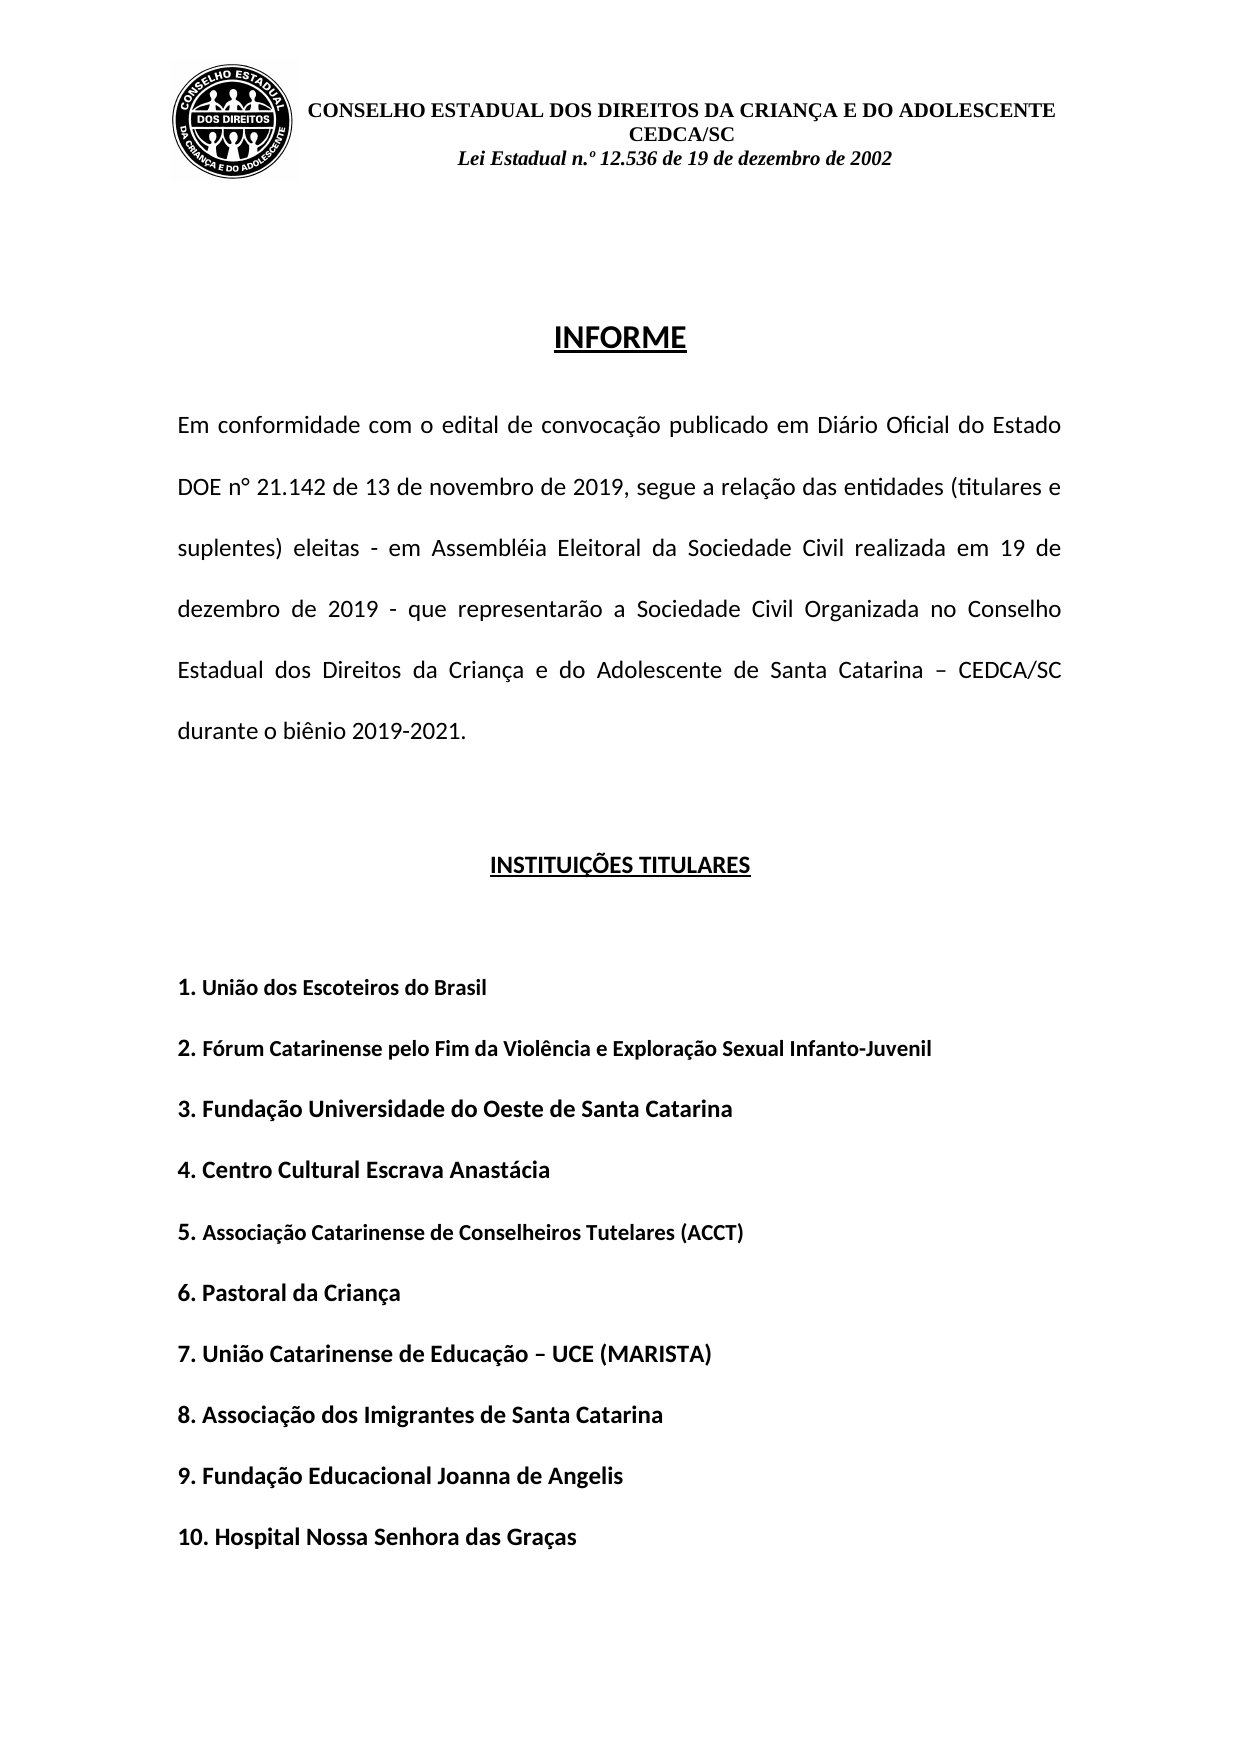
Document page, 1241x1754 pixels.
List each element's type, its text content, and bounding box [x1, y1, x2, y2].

text 9. Fundação Educacional Joanna de Angelis [177, 1460, 1063, 1490]
text 3. Fundação Universidade do Oeste de Santa Catarina [177, 1094, 1063, 1124]
text 2. Fórum Catarinense pelo Fim da Violência e Exploração Sexual Infanto-Juvenil [177, 1033, 1063, 1063]
text INSTITUIÇÕES TITULARES [177, 849, 1063, 880]
text 6. Pastoral da Criança [177, 1277, 1063, 1307]
text 4. Centro Cultural Escrava Anastácia [177, 1155, 1063, 1185]
text 5. Associação Catarinense de Conselheiros Tutelares (ACCT) [177, 1216, 1063, 1246]
text 7. União Catarinense de Educação – UCE (MARISTA) [177, 1338, 1063, 1368]
text INFORME [177, 316, 1063, 356]
text Em conformidade com o edital de convocação publicado em Diário Oficial do Estado DOE n° 21.142 de 13 de novembro de 2019, segue a relação das entidades (titulares e suplentes) eleitas - em Assembléia Eleitoral da Sociedade Civil realizada em 19 de dezembro de 2019 - que representarão a Sociedade Civil Organizada no Conselho Estadual dos Direitos da Criança e do Adolescente de Santa Catarina – CEDCA/SC durante o biênio 2019-2021. [177, 410, 1063, 745]
text 8. Associação dos Imigrantes de Santa Catarina [177, 1399, 1063, 1429]
text 1. União dos Escoteiros do Brasil [177, 972, 1063, 1002]
text 10. Hospital Nossa Senhora das Graças [177, 1521, 1063, 1551]
